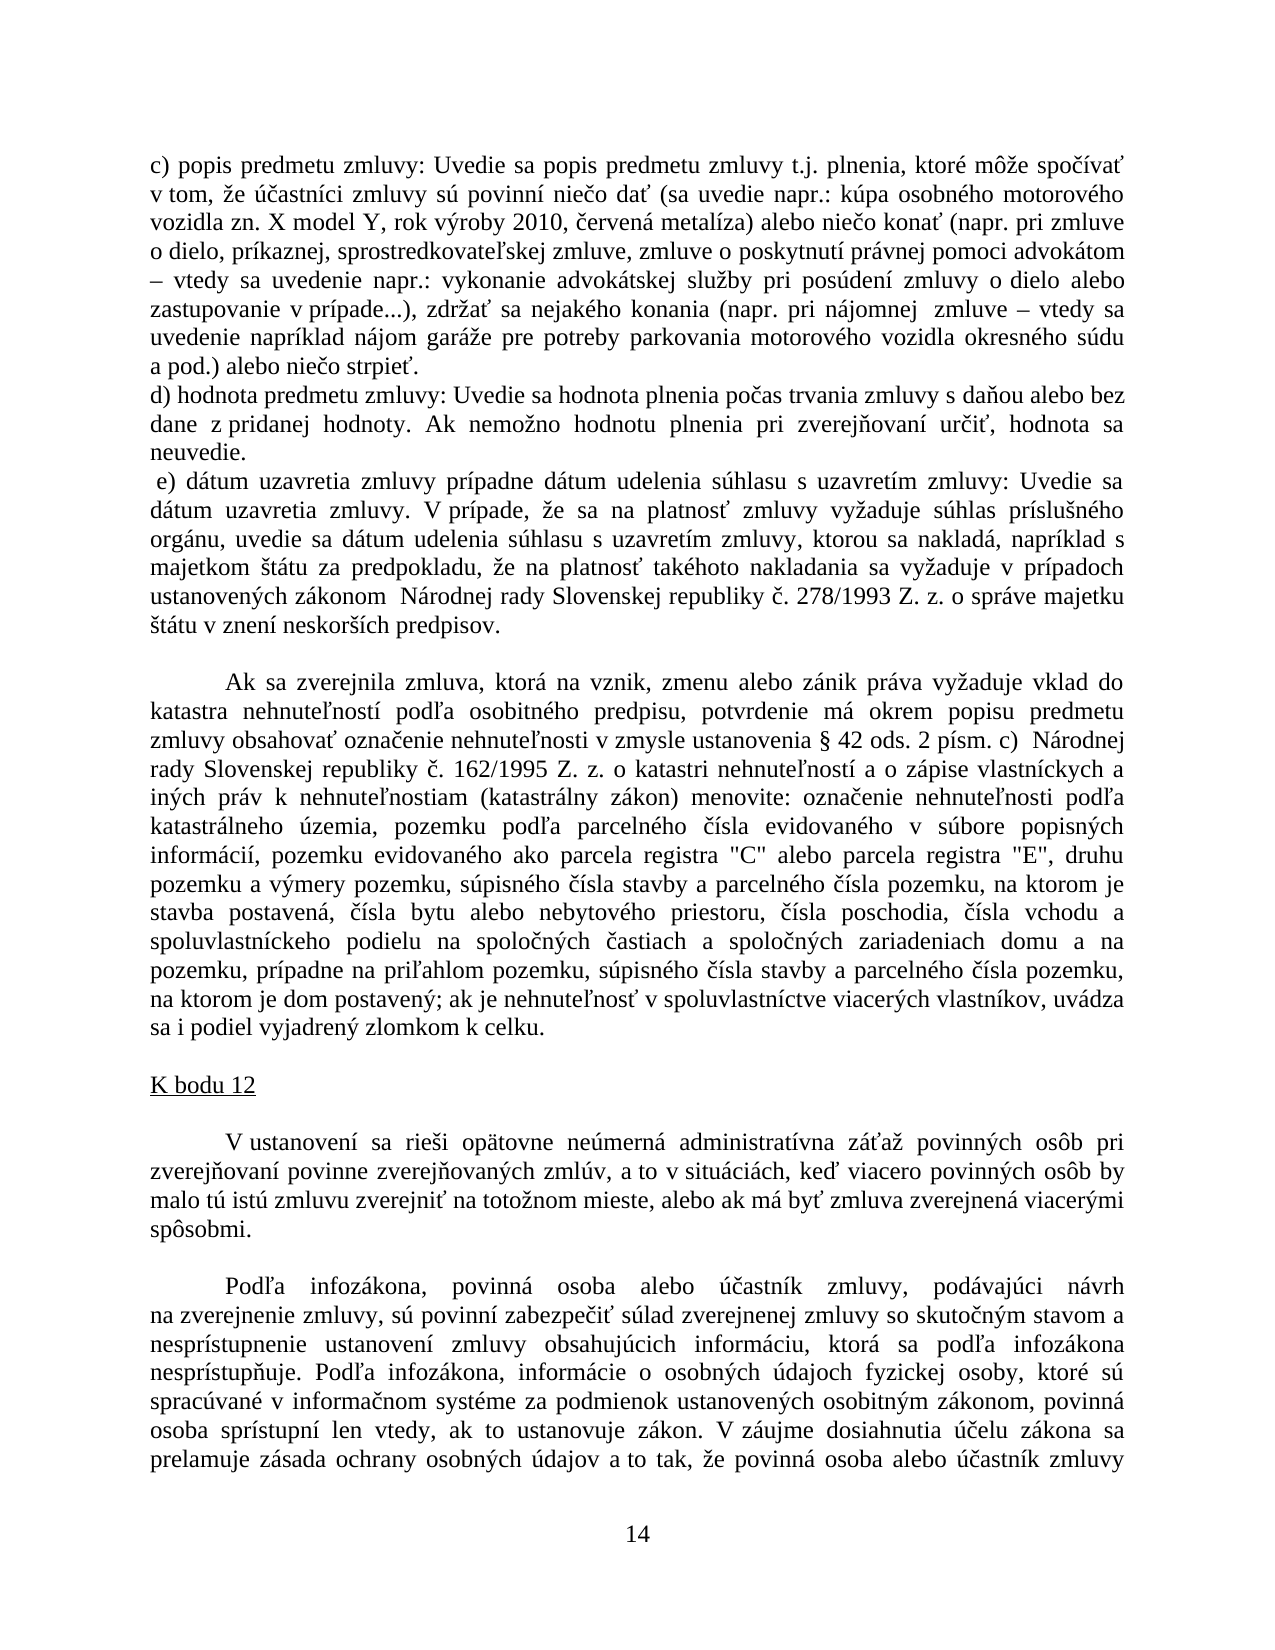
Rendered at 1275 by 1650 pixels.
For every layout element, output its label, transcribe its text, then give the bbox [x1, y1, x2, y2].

text d) hodnota predmetu zmluvy: Uvedie sa hodnota plnenia počas trvania zmluvy s daňou alebo bez dane z pridanej hodnoty. Ak nemožno hodnotu plnenia pri zverejňovaní určiť, hodnota sa neuvedie. [150, 380, 1125, 466]
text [150, 1271, 1125, 1472]
text c) popis predmetu zmluvy: Uvedie sa popis predmetu zmluvy t.j. plnenia, ktoré môže spočívať v tom, že účastníci zmluvy sú povinní niečo dať (sa uvedie napr.: kúpa osobného motorového vozidla zn. X model Y, rok výroby 2010, červená metalíza) alebo niečo konať (napr. pri zmluve o dielo, príkaznej, sprostredkovateľskej zmluve, zmluve o poskytnutí právnej pomoci advokátom – vtedy sa uvedenie napr.: vykonanie advokátskej služby pri posúdení zmluvy o dielo alebo zastupovanie v prípade...), zdržať sa nejakého konania (napr. pri nájomnej zmluve – vtedy sa uvedenie napríklad nájom garáže pre potreby parkovania motorového vozidla okresného súdu a pod.) alebo niečo strpieť. [150, 150, 1125, 380]
text V ustanovení sa rieši opätovne neúmerná administratívna záťaž povinných osôb pri zverejňovaní povinne zverejňovaných zmlúv, a to v situáciách, keď viacero povinných osôb by malo tú istú zmluvu zverejniť na totožnom mieste, alebo ak má byť zmluva zverejnená viacerými spôsobmi. [150, 1127, 1125, 1242]
text Ak sa zverejnila zmluva, ktorá na vznik, zmenu alebo zánik práva vyžaduje vklad do katastra nehnuteľností podľa osobitného predpisu, potvrdenie má okrem popisu predmetu zmluvy obsahovať označenie nehnuteľnosti v zmysle ustanovenia § 42 ods. 2 písm. c) Národnej rady Slovenskej republiky č. 162/1995 Z. z. o katastri nehnuteľností a o zápise vlastníckych a iných práv k nehnuteľnostiam (katastrálny zákon) menovite: označenie nehnuteľnosti podľa katastrálneho územia, pozemku podľa parcelného čísla evidovaného v súbore popisných informácií, pozemku evidovaného ako parcela registra "C" alebo parcela registra "E", druhu pozemku a výmery pozemku, súpisného čísla stavby a parcelného čísla pozemku, na ktorom je stavba postavená, čísla bytu alebo nebytového priestoru, čísla poschodia, čísla vchodu a spoluvlastníckeho podielu na spoločných častiach a spoločných zariadeniach domu a na pozemku, prípadne na priľahlom pozemku, súpisného čísla stavby a parcelného čísla pozemku, na ktorom je dom postavený; ak je nehnuteľnosť v spoluvlastníctve viacerých vlastníkov, uvádza sa i podiel vyjadrený zlomkom k celku. [150, 667, 1125, 1041]
text e) dátum uzavretia zmluvy prípadne dátum udelenia súhlasu s uzavretím zmluvy: Uvedie sa dátum uzavretia zmluvy. V prípade, že sa na platnosť zmluvy vyžaduje súhlas príslušného orgánu, uvedie sa dátum udelenia súhlasu s uzavretím zmluvy, ktorou sa nakladá, napríklad s majetkom štátu za predpokladu, že na platnosť takéhoto nakladania sa vyžaduje v prípadoch ustanovených zákonom Národnej rady Slovenskej republiky č. 278/1993 Z. z. o správe majetku štátu v znení neskorších predpisov. [150, 466, 1125, 639]
text K bodu 12 [150, 1070, 1125, 1099]
